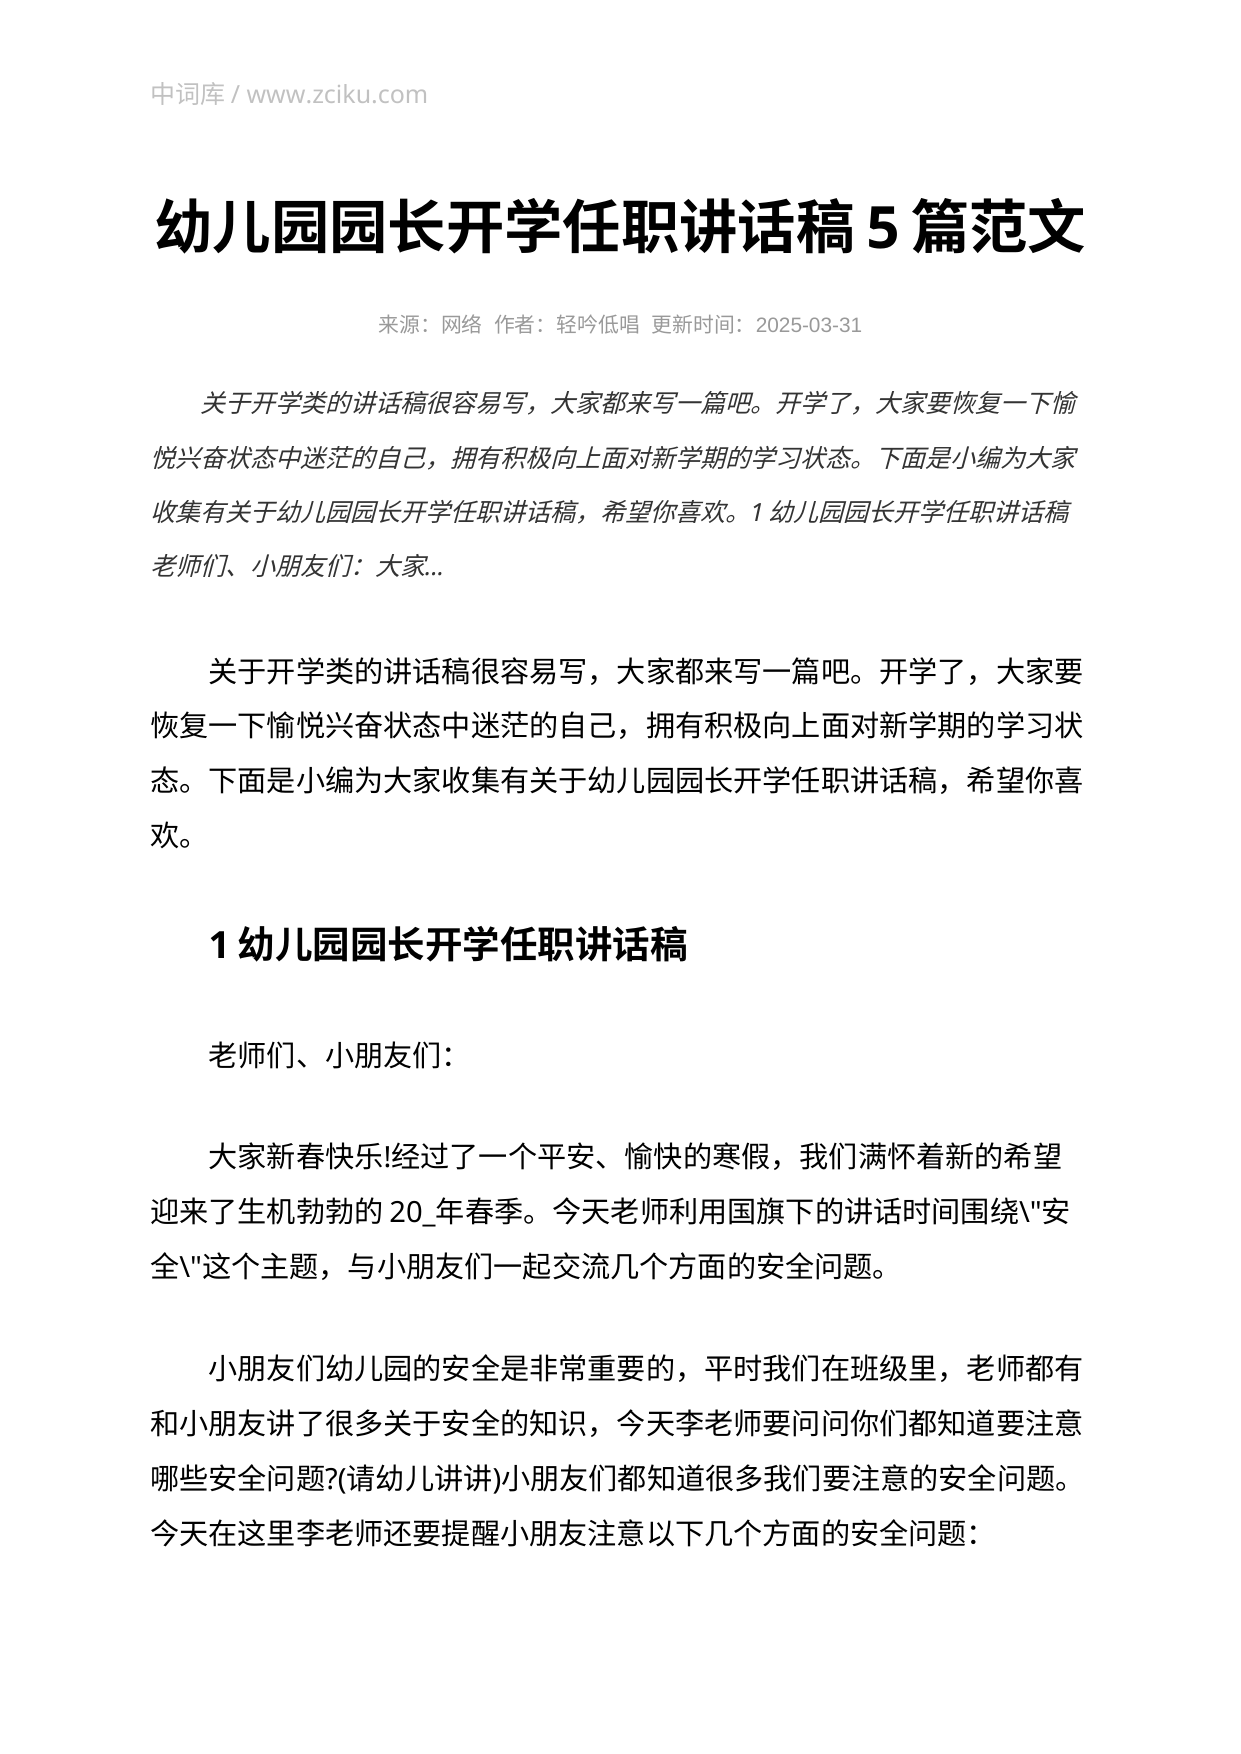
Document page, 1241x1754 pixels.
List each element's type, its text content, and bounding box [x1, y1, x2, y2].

text 老师们、小朋友们： [150, 1032, 1090, 1074]
text 1幼儿园园长开学任职讲话稿 [150, 914, 1090, 969]
text 大家新春快乐!经过了一个平安、愉快的寒假，我们满怀着新的希望迎来了生机勃勃的20_年春季。今天老师利用国旗下的讲话时间围绕\"安全\"这个主题，与小朋友们一起交流几个方面的安全问题。 [150, 1134, 1090, 1286]
text 来源：网络 作者：轻吟低唱 更新时间：2025-03-31 [150, 313, 1090, 337]
text 小朋友们幼儿园的安全是非常重要的，平时我们在班级里，老师都有和小朋友讲了很多关于安全的知识，今天李老师要问问你们都知道要注意哪些安全问题?(请幼儿讲讲)小朋友们都知道很多我们要注意的安全问题。今天在这里李老师还要提醒小朋友注意以下几个方面的安全问题： [150, 1346, 1090, 1553]
text 关于开学类的讲话稿很容易写，大家都来写一篇吧。开学了，大家要恢复一下愉悦兴奋状态中迷茫的自己，拥有积极向上面对新学期的学习状态。下面是小编为大家收集有关于幼儿园园长开学任职讲话稿，希望你喜欢。1幼儿园园长开学任职讲话稿老师们、小朋友们：大家... [150, 384, 1090, 583]
text 关于开学类的讲话稿很容易写，大家都来写一篇吧。开学了，大家要恢复一下愉悦兴奋状态中迷茫的自己，拥有积极向上面对新学期的学习状态。下面是小编为大家收集有关于幼儿园园长开学任职讲话稿，希望你喜欢。 [150, 648, 1090, 855]
subtitle 幼儿园园长开学任职讲话稿5篇范文 [150, 181, 1090, 266]
